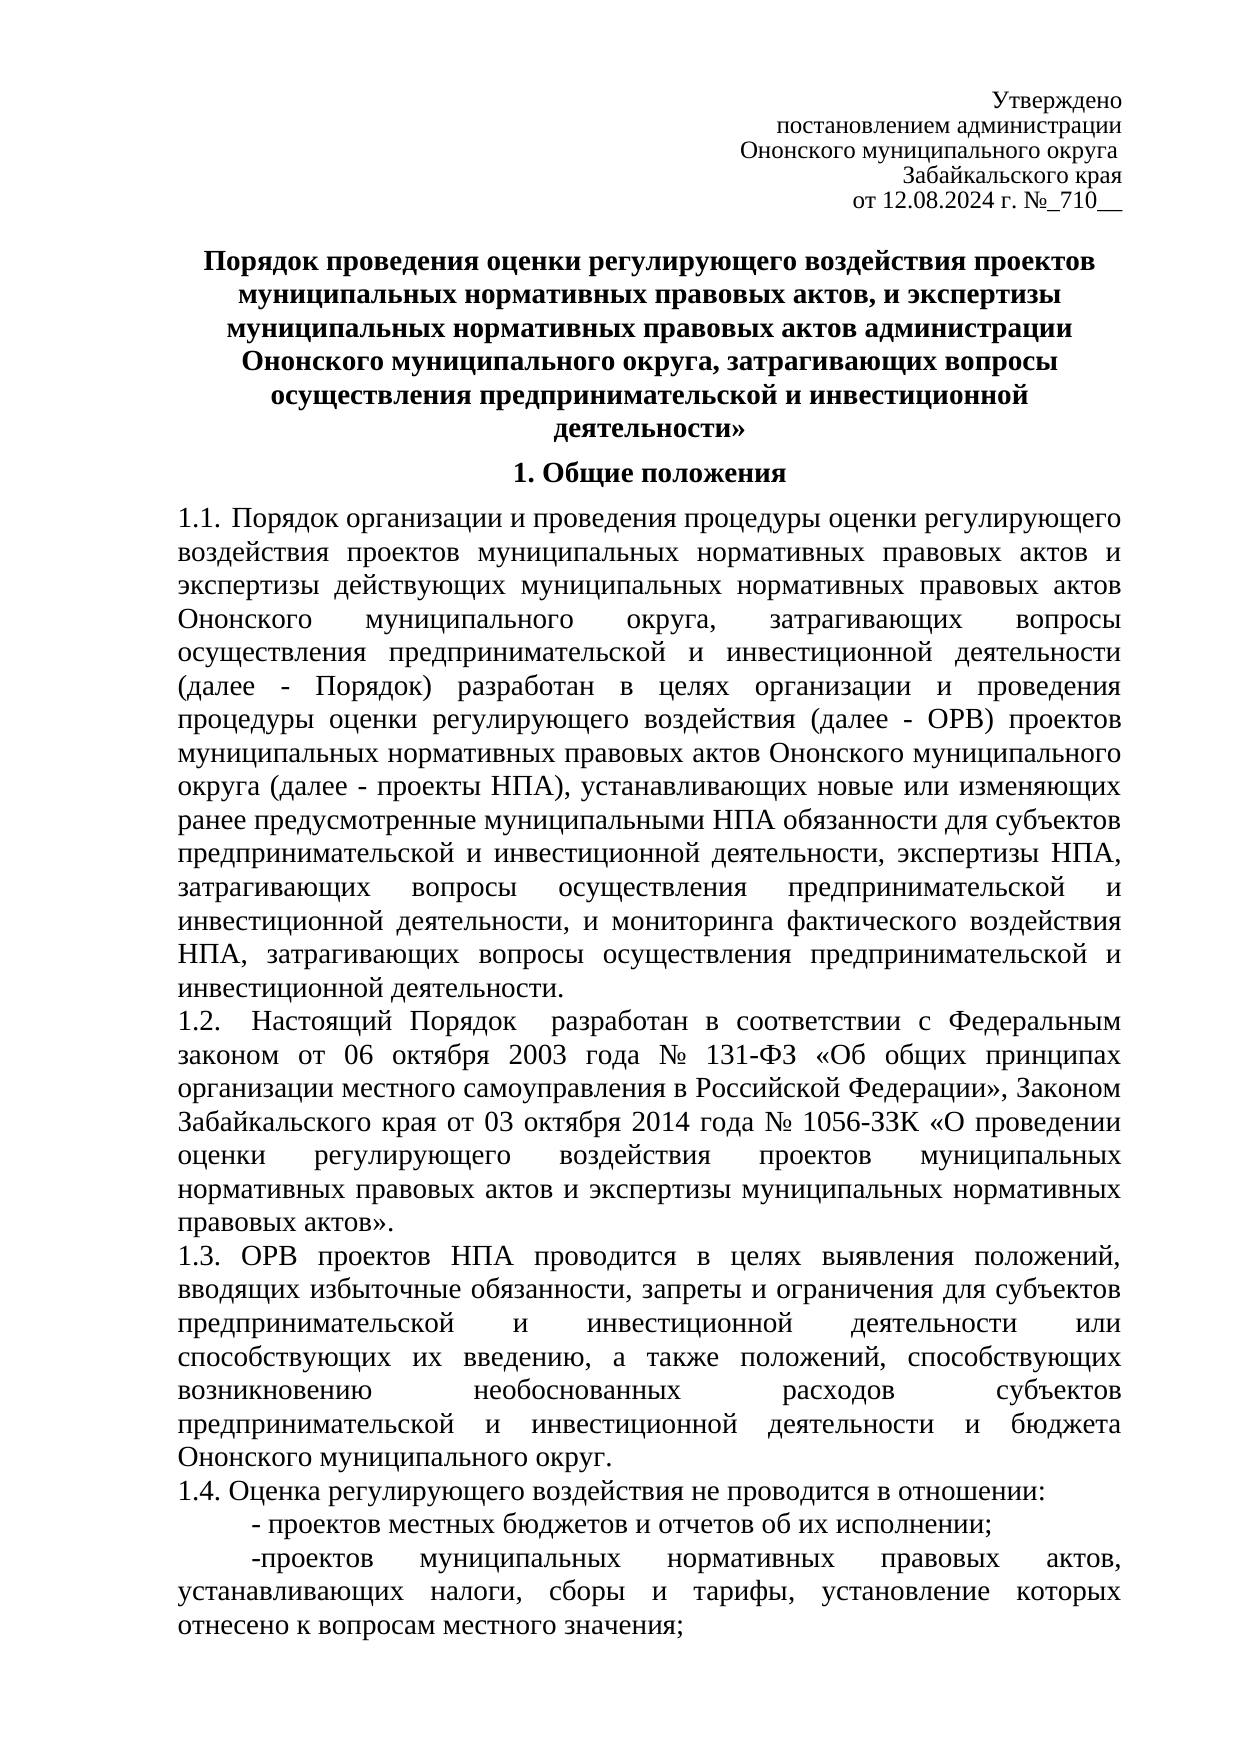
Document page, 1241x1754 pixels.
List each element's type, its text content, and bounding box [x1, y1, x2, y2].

text - проектов местных бюджетов и отчетов об их исполнении; [177, 1506, 1122, 1540]
text Утверждено [177, 89, 1122, 114]
text Забайкальского края [177, 164, 1122, 189]
text Порядок проведения оценки регулирующего воздействия проектов муниципальных нормативных правовых актов, и экспертизы муниципальных нормативных правовых актов администрации Ононского муниципального округа, затрагивающих вопросы осуществления предпринимательской и инвестиционной деятельности» [177, 243, 1122, 444]
text 1.2. Настоящий Порядок разработан в соответствии с Федеральным законом от 06 октября 2003 года № 131-ФЗ «Об общих принципах организации местного самоуправления в Российской Федерации», Законом Забайкальского края от 03 октября 2014 года № 1056-ЗЗК «О проведении оценки регулирующего воздействия проектов муниципальных нормативных правовых актов и экспертизы муниципальных нормативных правовых актов». [177, 1003, 1122, 1238]
text 1. Общие положения [177, 455, 1122, 489]
text 1.1. Порядок организации и проведения процедуры оценки регулирующего воздействия проектов муниципальных нормативных правовых актов и экспертизы действующих муниципальных нормативных правовых актов Ононского муниципального округа, затрагивающих вопросы осуществления предпринимательской и инвестиционной деятельности (далее - Порядок) разработан в целях организации и проведения процедуры оценки регулирующего воздействия (далее - ОРВ) проектов муниципальных нормативных правовых актов Ононского муниципального округа (далее - проекты НПА), устанавливающих новые или изменяющих ранее предусмотренные муниципальными НПА обязанности для субъектов предпринимательской и инвестиционной деятельности, экспертизы НПА, затрагивающих вопросы осуществления предпринимательской и инвестиционной деятельности, и мониторинга фактического воздействия НПА, затрагивающих вопросы осуществления предпринимательской и инвестиционной деятельности. [177, 500, 1122, 1003]
text 1.3. ОРВ проектов НПА проводится в целях выявления положений, вводящих избыточные обязанности, запреты и ограничения для субъектов предпринимательской и инвестиционной деятельности или способствующих их введению, а также положений, способствующих возникновению необоснованных расходов субъектов предпринимательской и инвестиционной деятельности и бюджета Ононского муниципального округ. [177, 1238, 1122, 1473]
text от 12.08.2024 г. №_710__ [177, 189, 1122, 214]
text -проектов муниципальных нормативных правовых актов, устанавливающих налоги, сборы и тарифы, установление которых отнесено к вопросам местного значения; [177, 1540, 1122, 1641]
text постановлением администрации [177, 114, 1122, 139]
text Ононского муниципального округа [177, 139, 1122, 164]
text 1.4. Оценка регулирующего воздействия не проводится в отношении: [177, 1473, 1122, 1506]
